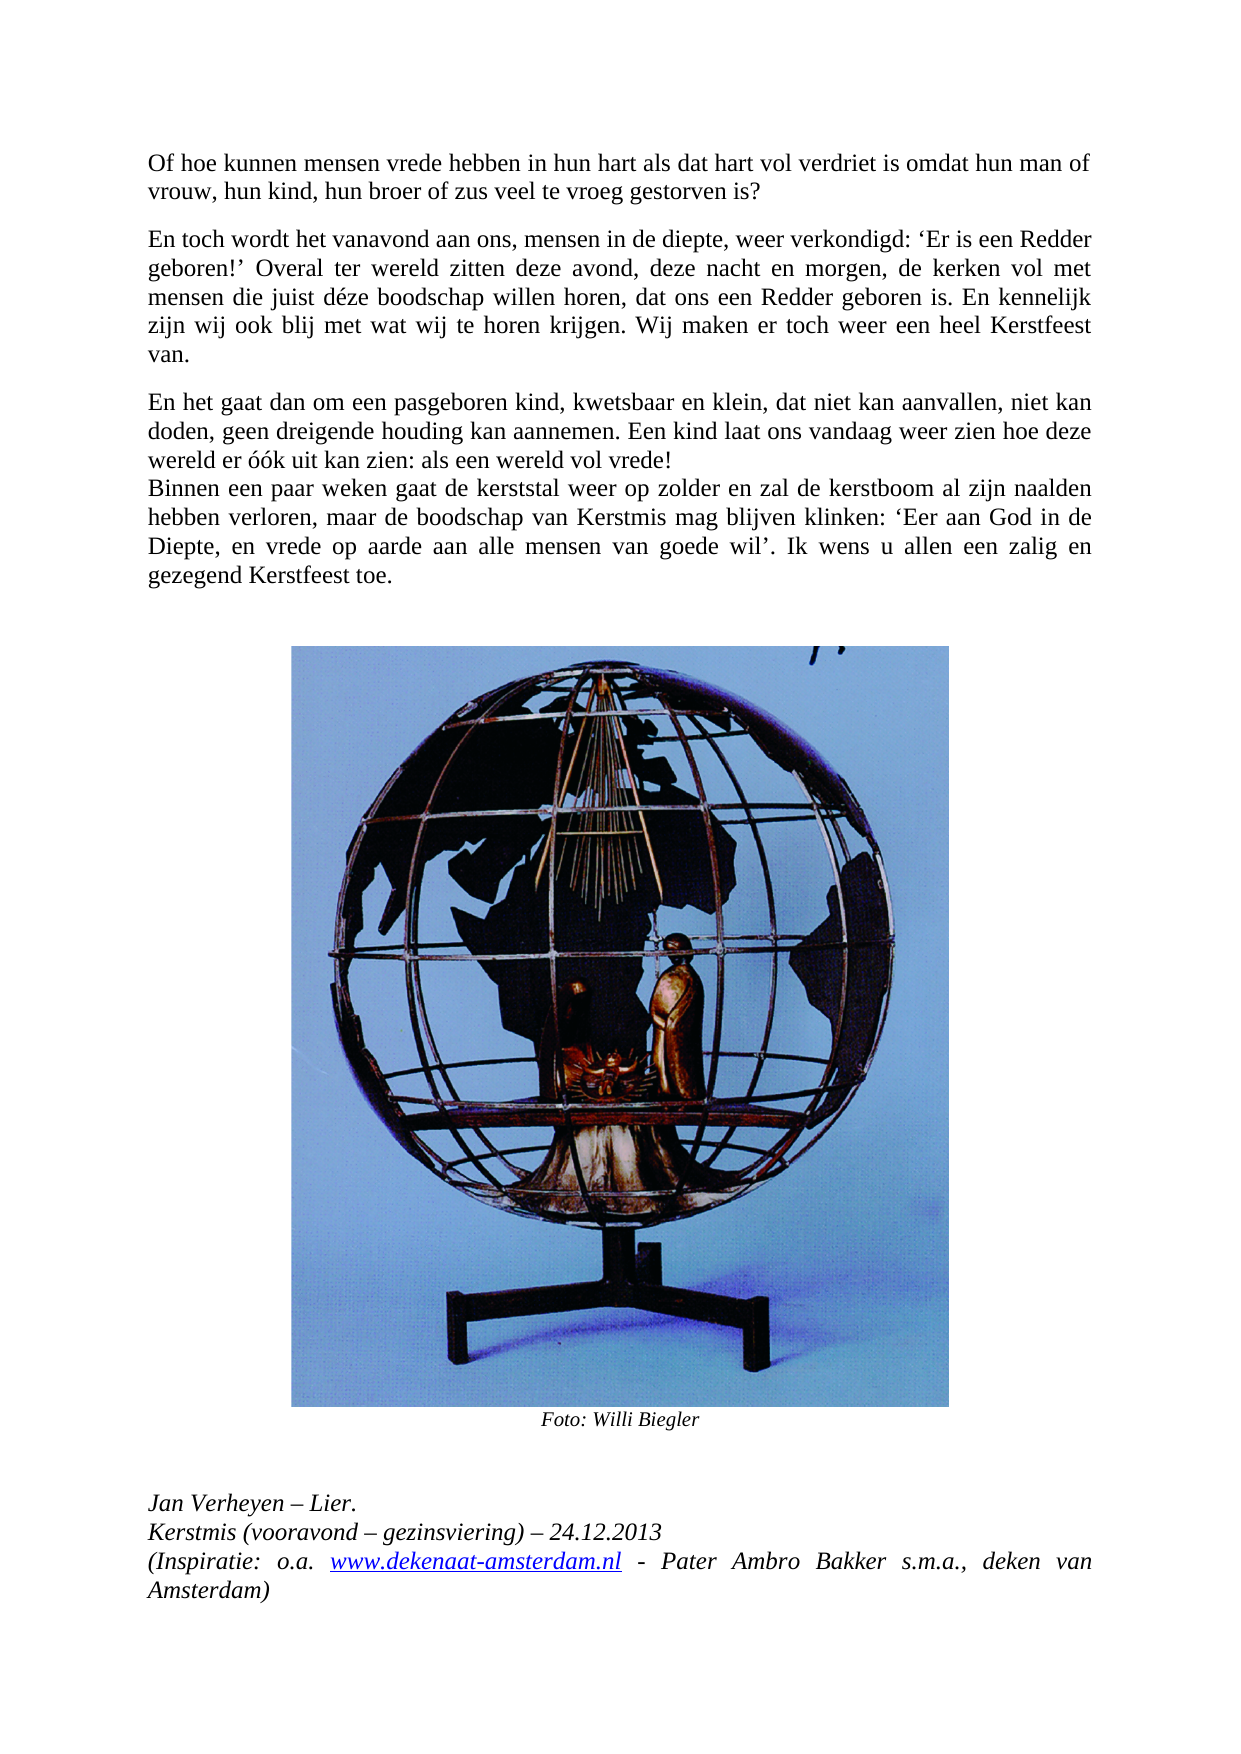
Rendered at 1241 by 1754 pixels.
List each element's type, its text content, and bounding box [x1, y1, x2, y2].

text En het gaat dan om een pasgeboren kind, kwetsbaar en klein, dat niet kan aanvallen, niet kan doden, geen dreigende houding kan aannemen. Een kind laat ons vandaag weer zien hoe deze wereld er óók uit kan zien: als een wereld vol vrede! [148, 387, 1093, 473]
picture [291, 646, 949, 1407]
text En toch wordt het vanavond aan ons, mensen in de diepte, weer verkondigd: ‘Er is een Redder geboren!’ Overal ter wereld zitten deze avond, deze nacht en morgen, de kerken vol met mensen die juist déze boodschap willen horen, dat ons een Redder geboren is. En kennelijk zijn wij ook blij met wat wij te horen krijgen. Wij maken er toch weer een heel Kerstfeest van. [148, 224, 1093, 368]
text (Inspiratie: o.a. www.dekenaat-amsterdam.nl - Pater Ambro Bakker s.m.a., deken van Amsterdam) [148, 1546, 1093, 1603]
text Of hoe kunnen mensen vrede hebben in hun hart als dat hart vol verdriet is omdat hun man of vrouw, hun kind, hun broer of zus veel te vroeg gestorven is? [148, 148, 1093, 205]
text Kerstmis (vooravond – gezinsviering) – 24.12.2013 [148, 1517, 1093, 1546]
text Binnen een paar weken gaat de kerststal weer op zolder en zal de kerstboom al zijn naalden hebben verloren, maar de boodschap van Kerstmis mag blijven klinken: ‘Eer aan God in de Diepte, en vrede op aarde aan alle mensen van goede wil’. Ik wens u allen een zalig en gezegend Kerstfeest toe. [148, 473, 1093, 588]
text Jan Verheyen – Lier. [148, 1488, 1093, 1517]
text Foto: Willi Biegler [148, 1407, 1093, 1431]
